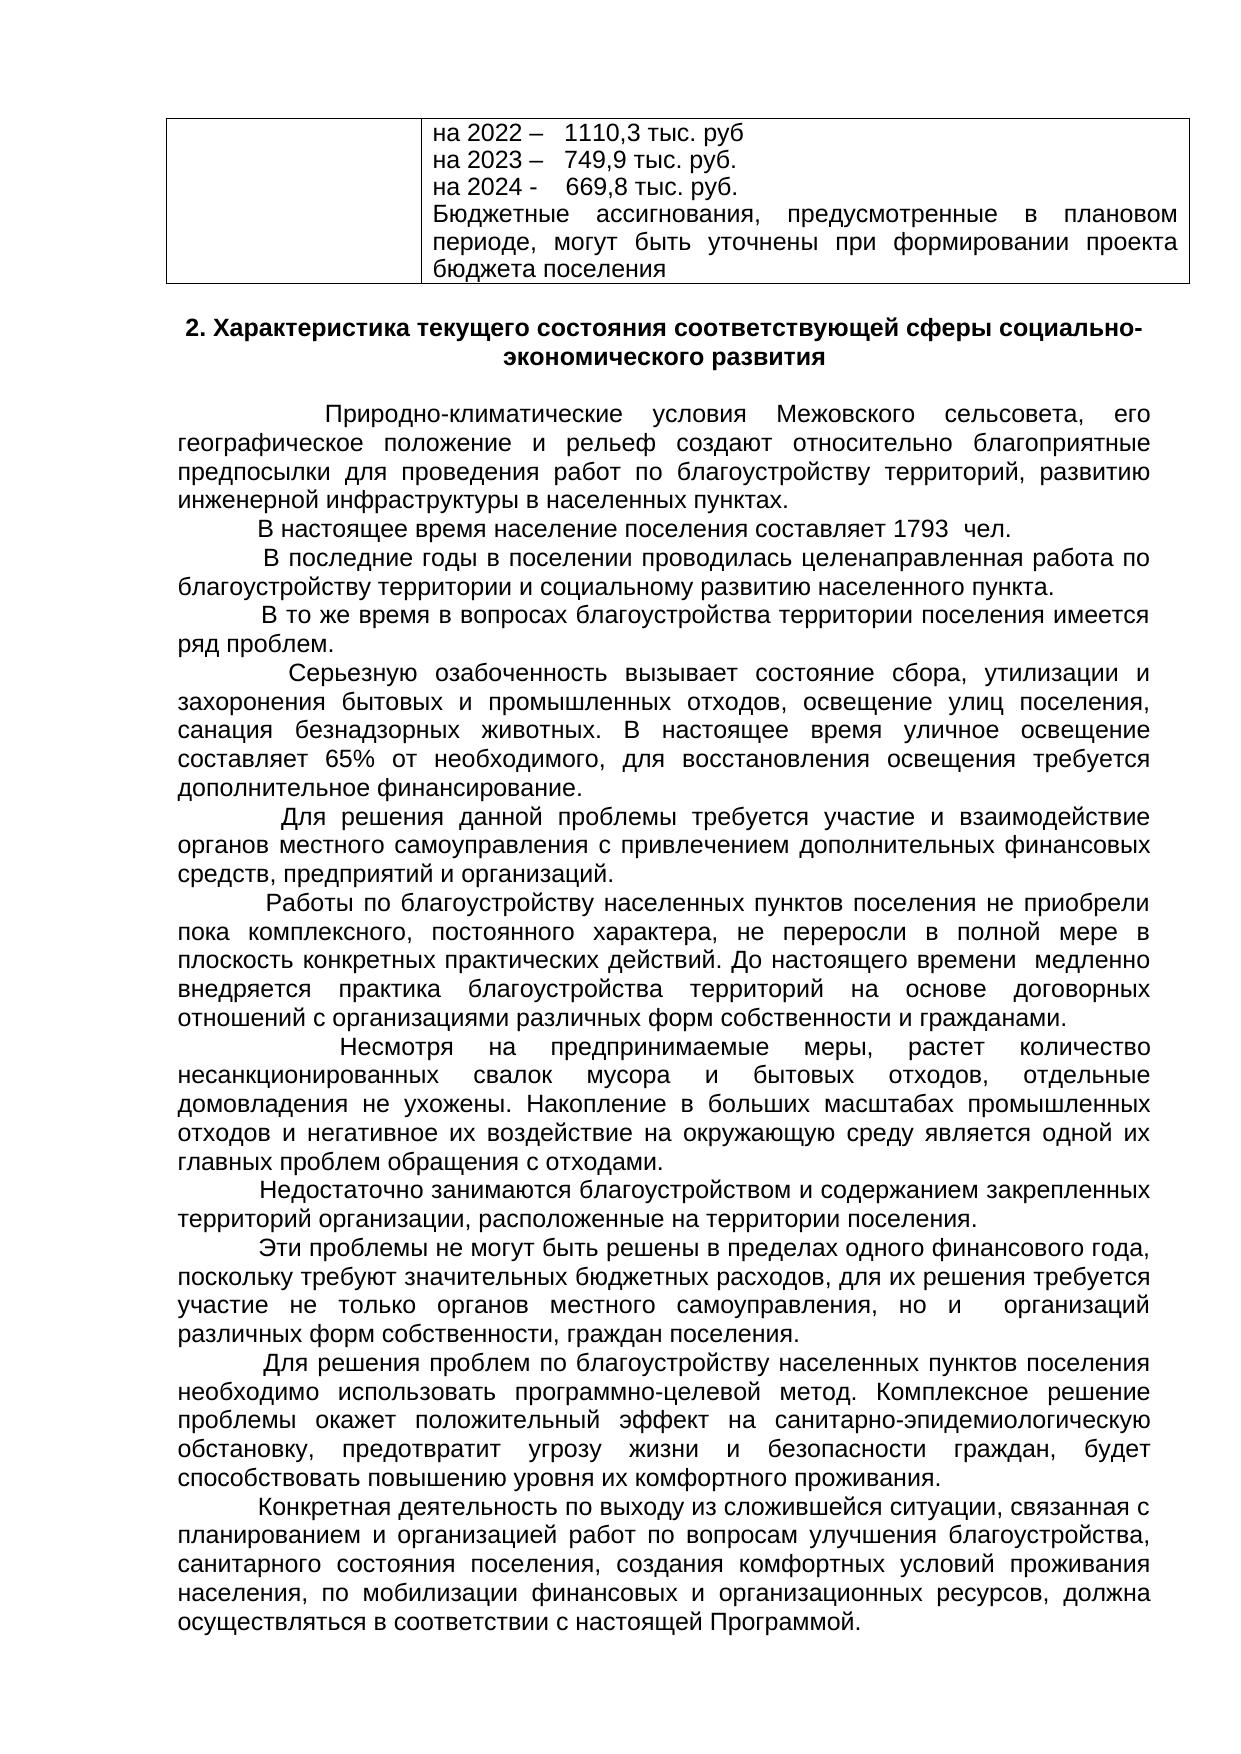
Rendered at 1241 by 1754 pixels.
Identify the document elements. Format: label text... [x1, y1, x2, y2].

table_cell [422, 119, 1189, 283]
text В то же время в вопросах благоустройства территории поселения имеется ряд проблем. [177, 600, 1152, 658]
text Недостаточно занимаются благоустройством и содержанием закрепленных территорий организации, расположенные на территории поселения. [177, 1175, 1152, 1233]
text Работы по благоустройству населенных пунктов поселения не приобрели пока комплексного, постоянного характера, не переросли в полной мере в плоскость конкретных практических действий. До настоящего времени медленно внедряется практика благоустройства территорий на основе договорных отношений с организациями различных форм собственности и гражданами. [177, 888, 1152, 1032]
text Для решения данной проблемы требуется участие и взаимодействие органов местного самоуправления с привлечением дополнительных финансовых средств, предприятий и организаций. [177, 802, 1152, 888]
text Серьезную озабоченность вызывает состояние сбора, утилизации и захоронения бытовых и промышленных отходов, освещение улиц поселения, санация безнадзорных животных. В настоящее время уличное освещение составляет 65% от необходимого, для восстановления освещения требуется дополнительное финансирование. [177, 658, 1152, 802]
text Несмотря на предпринимаемые меры, растет количество несанкционированных свалок мусора и бытовых отходов, отдельные домовладения не ухожены. Накопление в больших масштабах промышленных отходов и негативное их воздействие на окружающую среду является одной их главных проблем обращения с отходами. [177, 1032, 1152, 1175]
text В последние годы в поселении проводилась целенаправленная работа по благоустройству территории и социальному развитию населенного пункта. [177, 543, 1152, 600]
text 2. Характеристика текущего состояния соответствующей сферы социально-экономического развития [177, 313, 1152, 370]
text Конкретная деятельность по выходу из сложившейся ситуации, связанная с планированием и организацией работ по вопросам улучшения благоустройства, санитарного состояния поселения, создания комфортных условий проживания населения, по мобилизации финансовых и организационных ресурсов, должна осуществляться в соответствии с настоящей Программой. [177, 1492, 1152, 1635]
text Эти проблемы не могут быть решены в пределах одного финансового года, поскольку требуют значительных бюджетных расходов, для их решения требуется участие не только органов местного самоуправления, но и организаций различных форм собственности, граждан поселения. [177, 1233, 1152, 1348]
text Природно-климатические условия Межовского сельсовета, его географическое положение и рельеф создают относительно благоприятные предпосылки для проведения работ по благоустройству территорий, развитию инженерной инфраструктуры в населенных пунктах. [177, 399, 1152, 514]
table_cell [167, 119, 421, 283]
text Для решения проблем по благоустройству населенных пунктов поселения необходимо использовать программно-целевой метод. Комплексное решение проблемы окажет положительный эффект на санитарно-эпидемиологическую обстановку, предотвратит угрозу жизни и безопасности граждан, будет способствовать повышению уровня их комфортного проживания. [177, 1348, 1152, 1492]
text В настоящее время население поселения составляет 1793 чел. [177, 514, 1152, 543]
